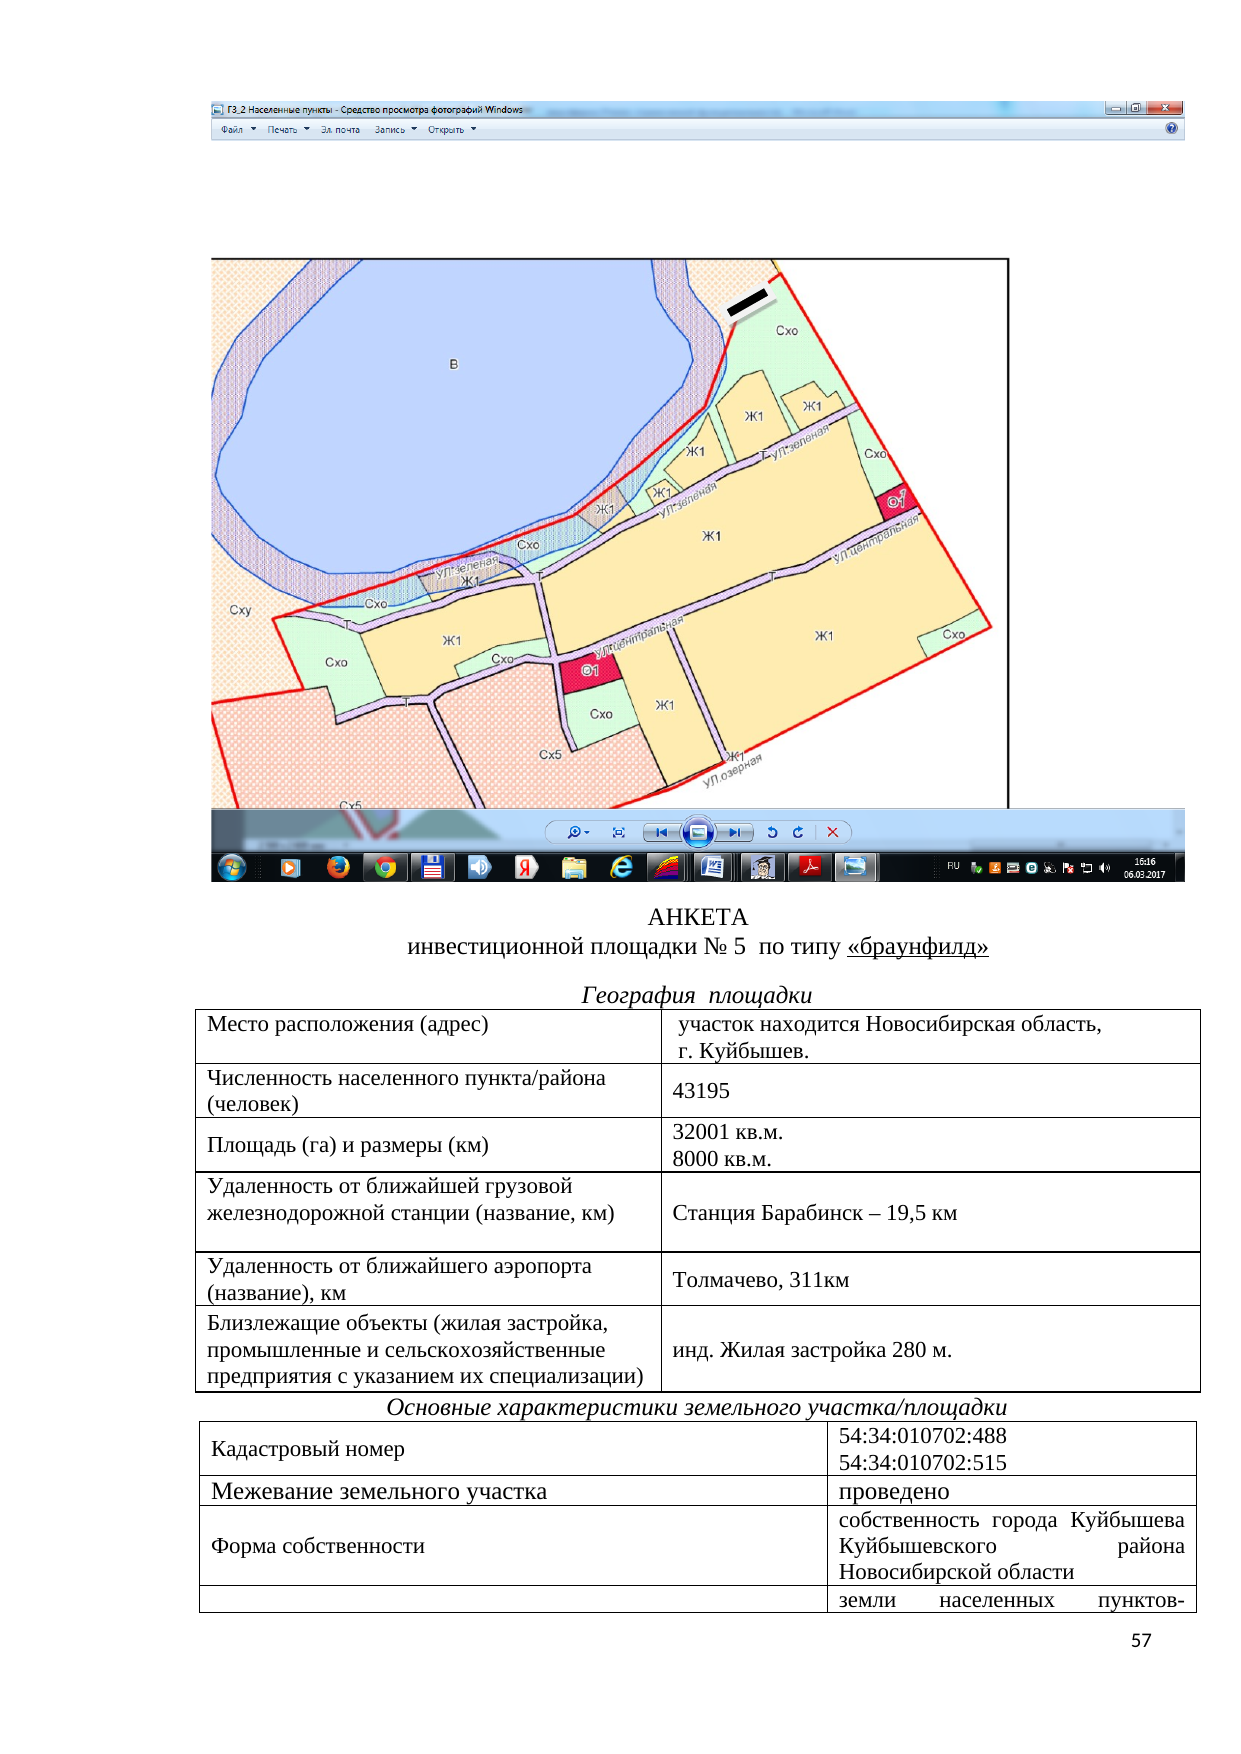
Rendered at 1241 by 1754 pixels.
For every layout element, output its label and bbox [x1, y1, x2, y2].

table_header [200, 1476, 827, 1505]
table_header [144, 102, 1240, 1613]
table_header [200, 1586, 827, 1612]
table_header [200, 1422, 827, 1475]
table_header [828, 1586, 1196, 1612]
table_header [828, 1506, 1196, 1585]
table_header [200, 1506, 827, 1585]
picture [211, 101, 1185, 882]
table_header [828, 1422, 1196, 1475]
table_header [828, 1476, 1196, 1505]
